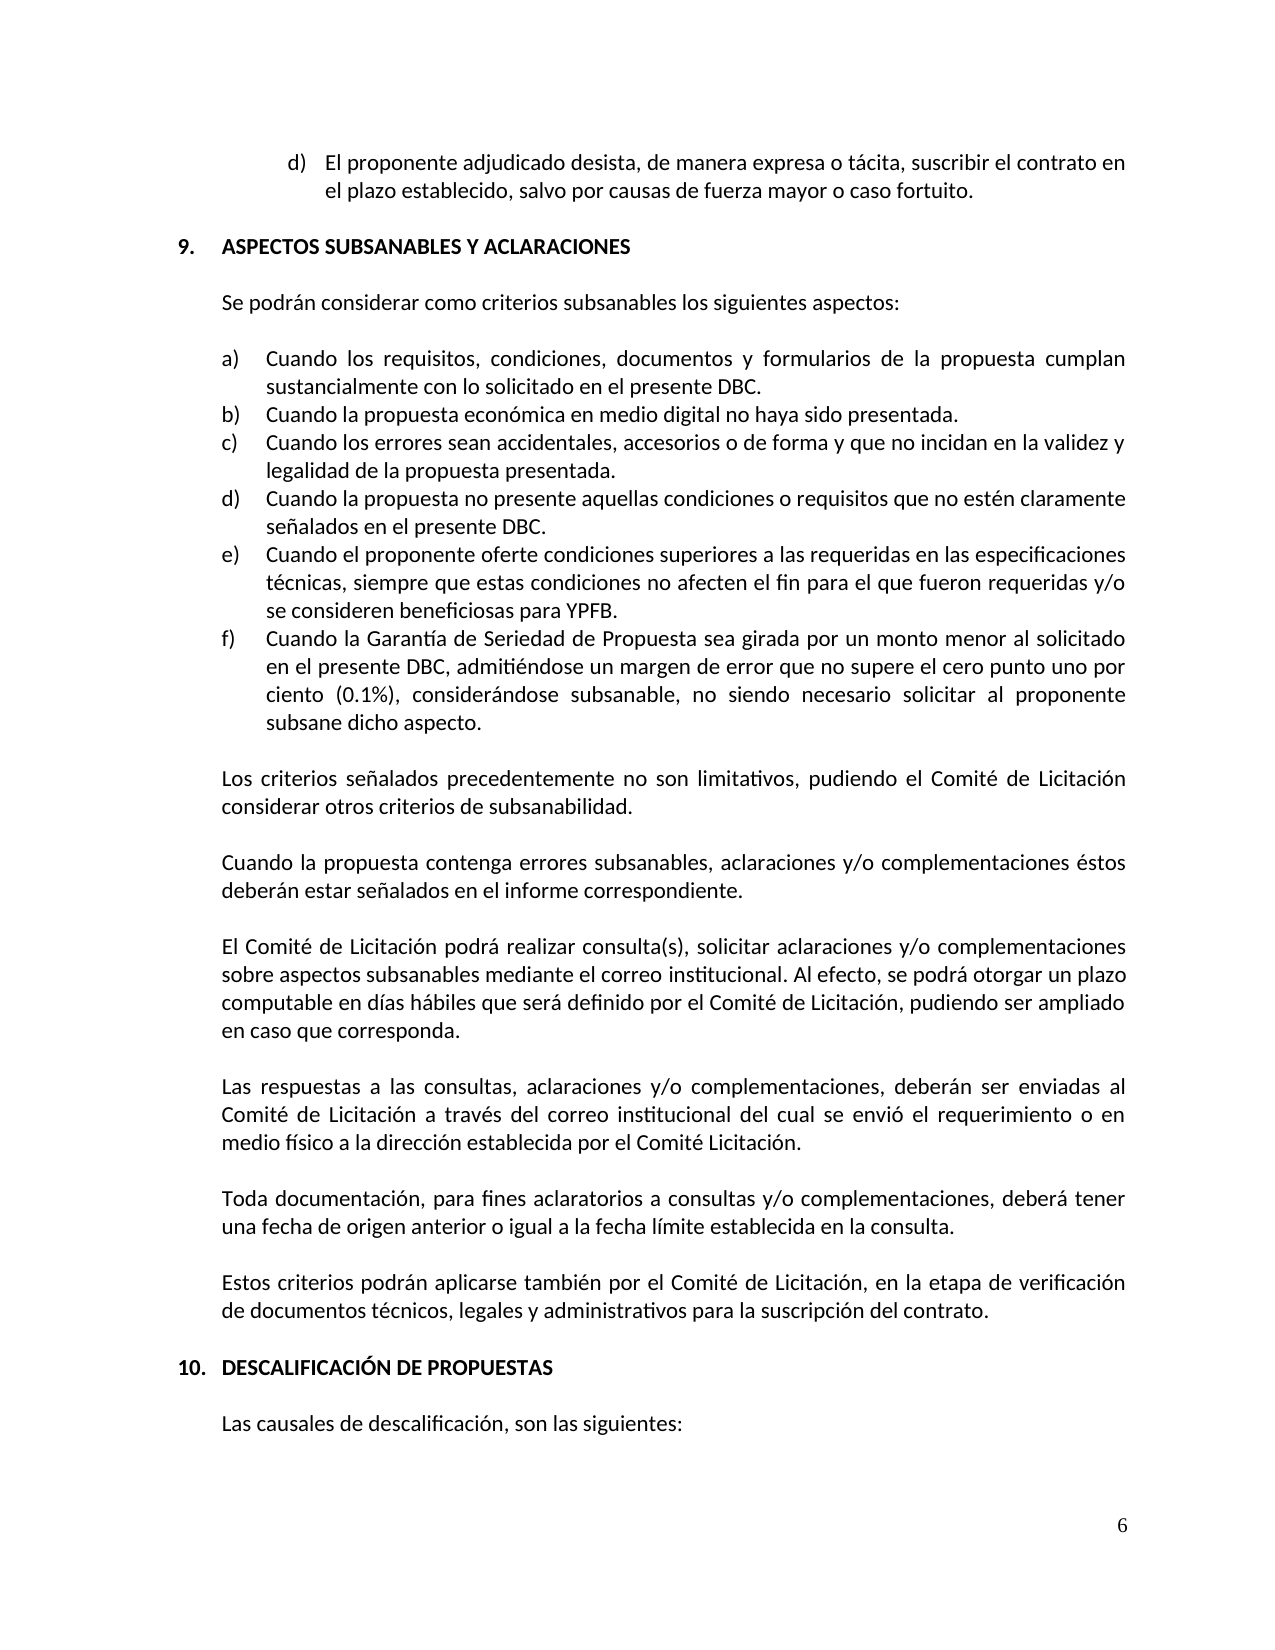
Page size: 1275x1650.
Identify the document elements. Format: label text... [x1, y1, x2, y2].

text Estos criterios podrán aplicarse también por el Comité de Licitación, en la etapa de verificación de documentos técnicos, legales y administrativos para la suscripción del contrato. [221, 1268, 1127, 1324]
list ASPECTOS SUBSANABLES Y ACLARACIONES [177, 232, 1127, 260]
text Toda documentación, para fines aclaratorios a consultas y/o complementaciones, deberá tener una fecha de origen anterior o igual a la fecha límite establecida en la consulta. [221, 1184, 1127, 1241]
text Las causales de descalificación, son las siguientes: [177, 1409, 1127, 1437]
list Cuando los errores sean accidentales, accesorios o de forma y que no incidan en la validez y legalidad de la propuesta presentada. [221, 428, 1127, 484]
list DESCALIFICACIÓN DE PROPUESTAS [177, 1353, 1127, 1381]
list Cuando la propuesta económica en medio digital no haya sido presentada. [221, 400, 1127, 428]
list Cuando la propuesta no presente aquellas condiciones o requisitos que no estén claramente señalados en el presente DBC. [221, 484, 1127, 540]
text Cuando la propuesta contenga errores subsanables, aclaraciones y/o complementaciones éstos deberán estar señalados en el informe correspondiente. [221, 848, 1127, 904]
text El Comité de Licitación podrá realizar consulta(s), solicitar aclaraciones y/o complementaciones sobre aspectos subsanables mediante el correo institucional. Al efecto, se podrá otorgar un plazo computable en días hábiles que será definido por el Comité de Licitación, pudiendo ser ampliado en caso que corresponda. [221, 932, 1127, 1044]
list El proponente adjudicado desista, de manera expresa o tácita, suscribir el contrato en el plazo establecido, salvo por causas de fuerza mayor o caso fortuito. [287, 148, 1127, 204]
list Cuando el proponente oferte condiciones superiores a las requeridas en las especificaciones técnicas, siempre que estas condiciones no afecten el fin para el que fueron requeridas y/o se consideren beneficiosas para YPFB. [221, 540, 1127, 624]
list Cuando los requisitos, condiciones, documentos y formularios de la propuesta cumplan sustancialmente con lo solicitado en el presente DBC. [221, 344, 1127, 400]
text Las respuestas a las consultas, aclaraciones y/o complementaciones, deberán ser enviadas al Comité de Licitación a través del correo institucional del cual se envió el requerimiento o en medio físico a la dirección establecida por el Comité Licitación. [221, 1072, 1127, 1156]
list Cuando la Garantía de Seriedad de Propuesta sea girada por un monto menor al solicitado en el presente DBC, admitiéndose un margen de error que no supere el cero punto uno por ciento (0.1%), considerándose subsanable, no siendo necesario solicitar al proponente subsane dicho aspecto. [221, 624, 1127, 736]
text Los criterios señalados precedentemente no son limitativos, pudiendo el Comité de Licitación considerar otros criterios de subsanabilidad. [221, 764, 1127, 820]
text Se podrán considerar como criterios subsanables los siguientes aspectos: [177, 288, 1127, 316]
